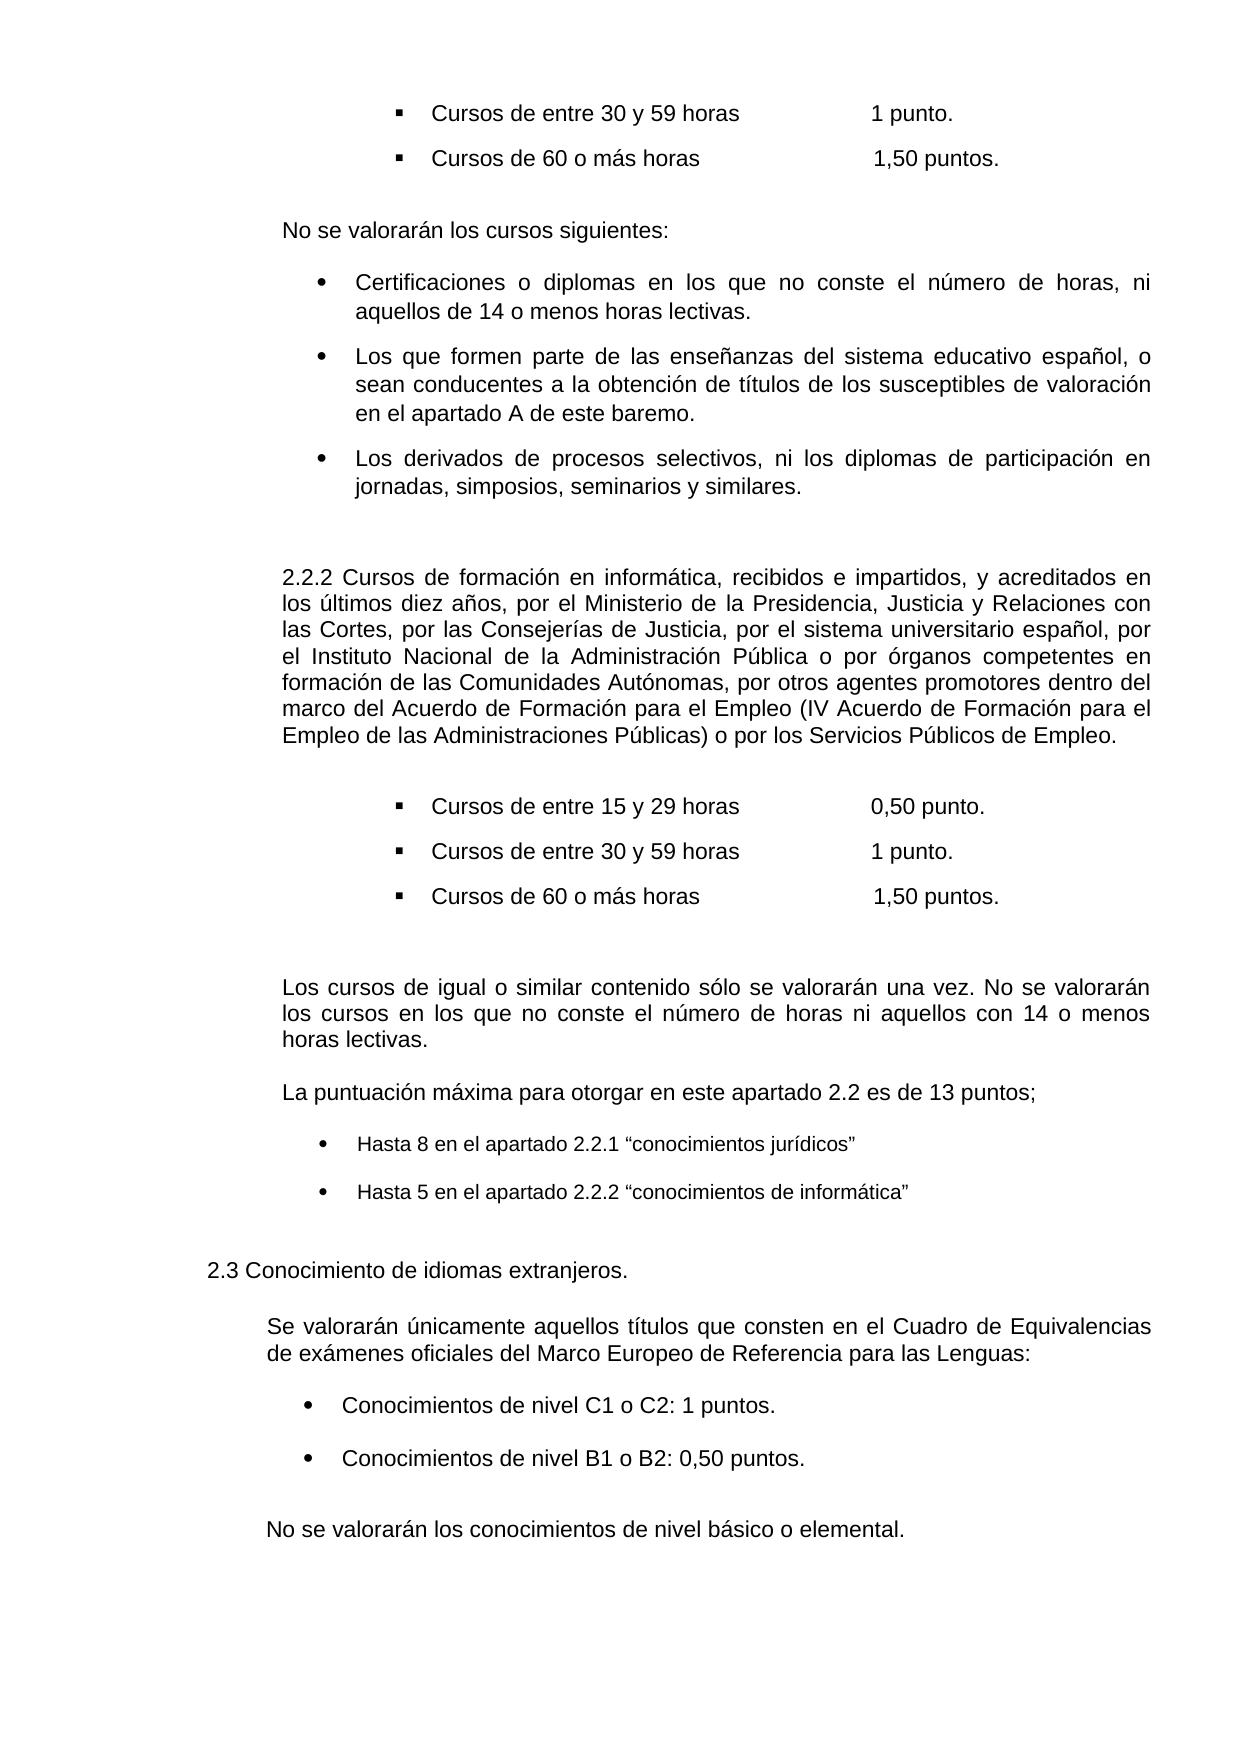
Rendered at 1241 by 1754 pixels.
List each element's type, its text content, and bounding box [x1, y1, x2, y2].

text Se valorarán únicamente aquellos títulos que consten en el Cuadro de Equivalencias de exámenes oficiales del Marco Europeo de Referencia para las Lenguas: [267, 1313, 1152, 1366]
text 2.3 Conocimiento de idiomas extranjeros. [207, 1257, 1152, 1283]
list Los que formen parte de las enseñanzas del sistema educativo español, o sean conducentes a la obtención de títulos de los susceptibles de valoración en el apartado A de este baremo. [318, 343, 1152, 426]
text 2.2.2 Cursos de formación en informática, recibidos e impartidos, y acreditados en los últimos diez años, por el Ministerio de la Presidencia, Justicia y Relaciones con las Cortes, por las Consejerías de Justicia, por el sistema universitario español, por el Instituto Nacional de la Administración Pública o por órganos competentes en formación de las Comunidades Autónomas, por otros agentes promotores dentro del marco del Acuerdo de Formación para el Empleo (IV Acuerdo de Formación para el Empleo de las Administraciones Públicas) o por los Servicios Públicos de Empleo. [282, 563, 1152, 748]
list Cursos de entre 30 y 59 horas 1 punto. [394, 100, 1152, 126]
list Cursos de 60 o más horas 1,50 puntos. [394, 145, 1152, 172]
text No se valorarán los cursos siguientes: [282, 217, 1152, 243]
text No se valorarán los conocimientos de nivel básico o elemental. [266, 1516, 1152, 1543]
list Conocimientos de nivel B1 o B2: 0,50 puntos. [304, 1445, 1152, 1471]
list Los derivados de procesos selectivos, ni los diplomas de participación en jornadas, simposios, seminarios y similares. [318, 445, 1152, 500]
text Los cursos de igual o similar contenido sólo se valorarán una vez. No se valorarán los cursos en los que no conste el número de horas ni aquellos con 14 o menos horas lectivas. [282, 973, 1152, 1053]
list Hasta 5 en el apartado 2.2.2 “conocimientos de informática” [319, 1180, 1152, 1204]
list Cursos de 60 o más horas 1,50 puntos. [394, 883, 1152, 910]
list Certificaciones o diplomas en los que no conste el número de horas, ni aquellos de 14 o menos horas lectivas. [318, 269, 1152, 324]
list Hasta 8 en el apartado 2.2.1 “conocimientos jurídicos” [319, 1132, 1152, 1156]
list Conocimientos de nivel C1 o C2: 1 puntos. [304, 1392, 1152, 1418]
list Cursos de entre 30 y 59 horas 1 punto. [394, 838, 1152, 864]
text La puntuación máxima para otorgar en este apartado 2.2 es de 13 puntos; [282, 1079, 1152, 1105]
list Cursos de entre 15 y 29 horas 0,50 punto. [394, 793, 1152, 819]
